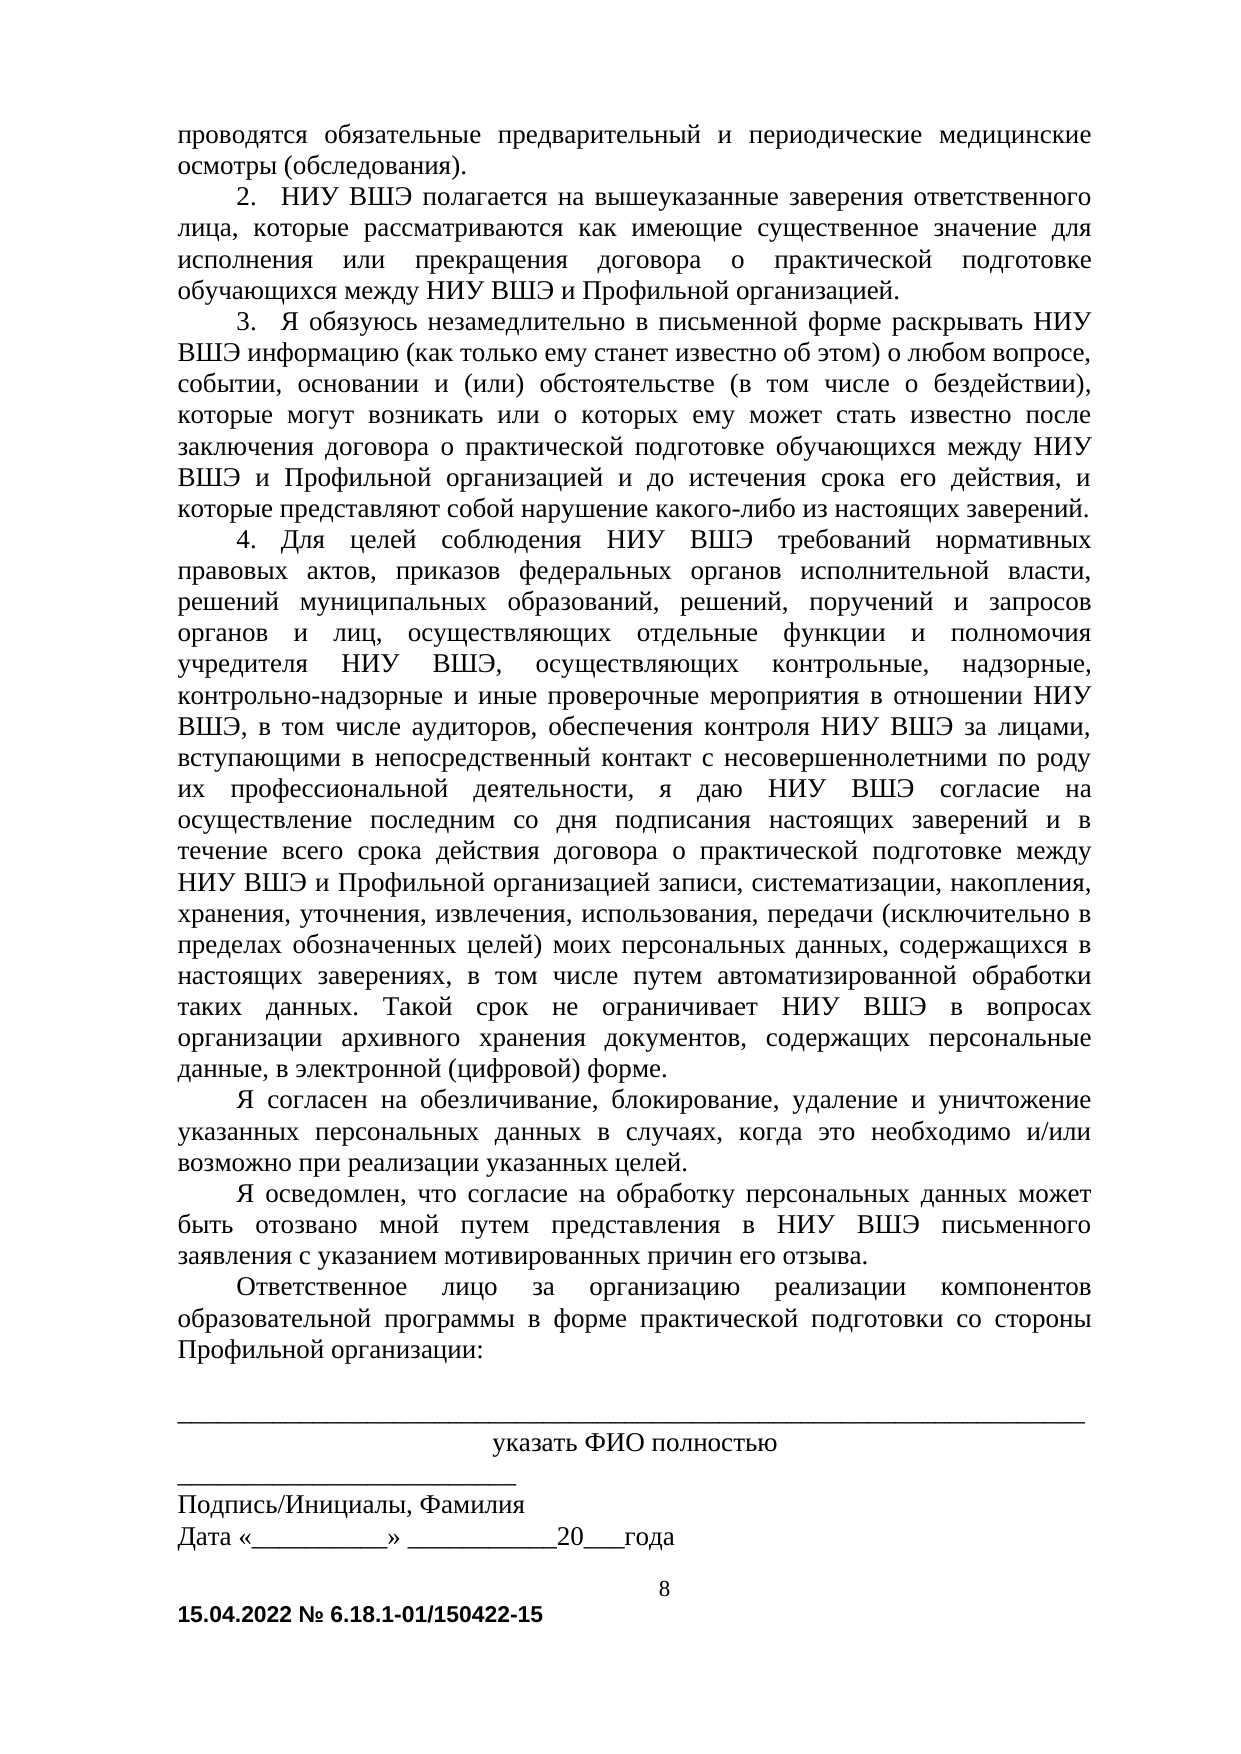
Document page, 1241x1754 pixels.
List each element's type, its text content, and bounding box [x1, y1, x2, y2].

text Дата «__________» ___________20___года [177, 1520, 1093, 1551]
text 3. Я обязуюсь незамедлительно в письменной форме раскрывать НИУ ВШЭ информацию (как только ему станет известно об этом) о любом вопросе, событии, основании и (или) обстоятельстве (в том числе о бездействии), которые могут возникать или о которых ему может стать известно после заключения договора о практической подготовке обучающихся между НИУ ВШЭ и Профильной организацией и до истечения срока его действия, и которые представляют собой нарушение какого-либо из настоящих заверений. [177, 305, 1093, 523]
text Я осведомлен, что согласие на обработку персональных данных может быть отозвано мной путем представления в НИУ ВШЭ письменного заявления с указанием мотивированных причин его отзыва. [177, 1177, 1093, 1271]
text ___________________________________________________________________ [177, 1395, 1093, 1426]
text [177, 118, 1093, 180]
text 2. НИУ ВШЭ полагается на вышеуказанные заверения ответственного лица, которые рассматриваются как имеющие существенное значение для исполнения или прекращения договора о практической подготовке обучающихся между НИУ ВШЭ и Профильной организацией. [177, 180, 1093, 305]
text указать ФИО полностью [177, 1426, 1093, 1457]
text _________________________ [177, 1457, 1093, 1488]
text 4. Для целей соблюдения НИУ ВШЭ требований нормативных правовых актов, приказов федеральных органов исполнительной власти, решений муниципальных образований, решений, поручений и запросов органов и лиц, осуществляющих отдельные функции и полномочия учредителя НИУ ВШЭ, осуществляющих контрольные, надзорные, контрольно-надзорные и иные проверочные мероприятия в отношении НИУ ВШЭ, в том числе аудиторов, обеспечения контроля НИУ ВШЭ за лицами, вступающими в непосредственный контакт с несовершеннолетними по роду их профессиональной деятельности, я даю НИУ ВШЭ согласие на осуществление последним со дня подписания настоящих заверений и в течение всего срока действия договора о практической подготовке между НИУ ВШЭ и Профильной организацией записи, систематизации, накопления, хранения, уточнения, извлечения, использования, передачи (исключительно в пределах обозначенных целей) моих персональных данных, содержащихся в настоящих заверениях, в том числе путем автоматизированной обработки таких данных. Такой срок не ограничивает НИУ ВШЭ в вопросах организации архивного хранения документов, содержащих персональные данные, в электронной (цифровой) форме. [177, 523, 1093, 1084]
text Подпись/Инициалы, Фамилия [177, 1488, 1093, 1520]
text Я согласен на обезличивание, блокирование, удаление и уничтожение указанных персональных данных в случаях, когда это необходимо и/или возможно при реализации указанных целей. [177, 1084, 1093, 1177]
text Ответственное лицо за организацию реализации компонентов образовательной программы в форме практической подготовки со стороны Профильной организации: [177, 1271, 1093, 1364]
